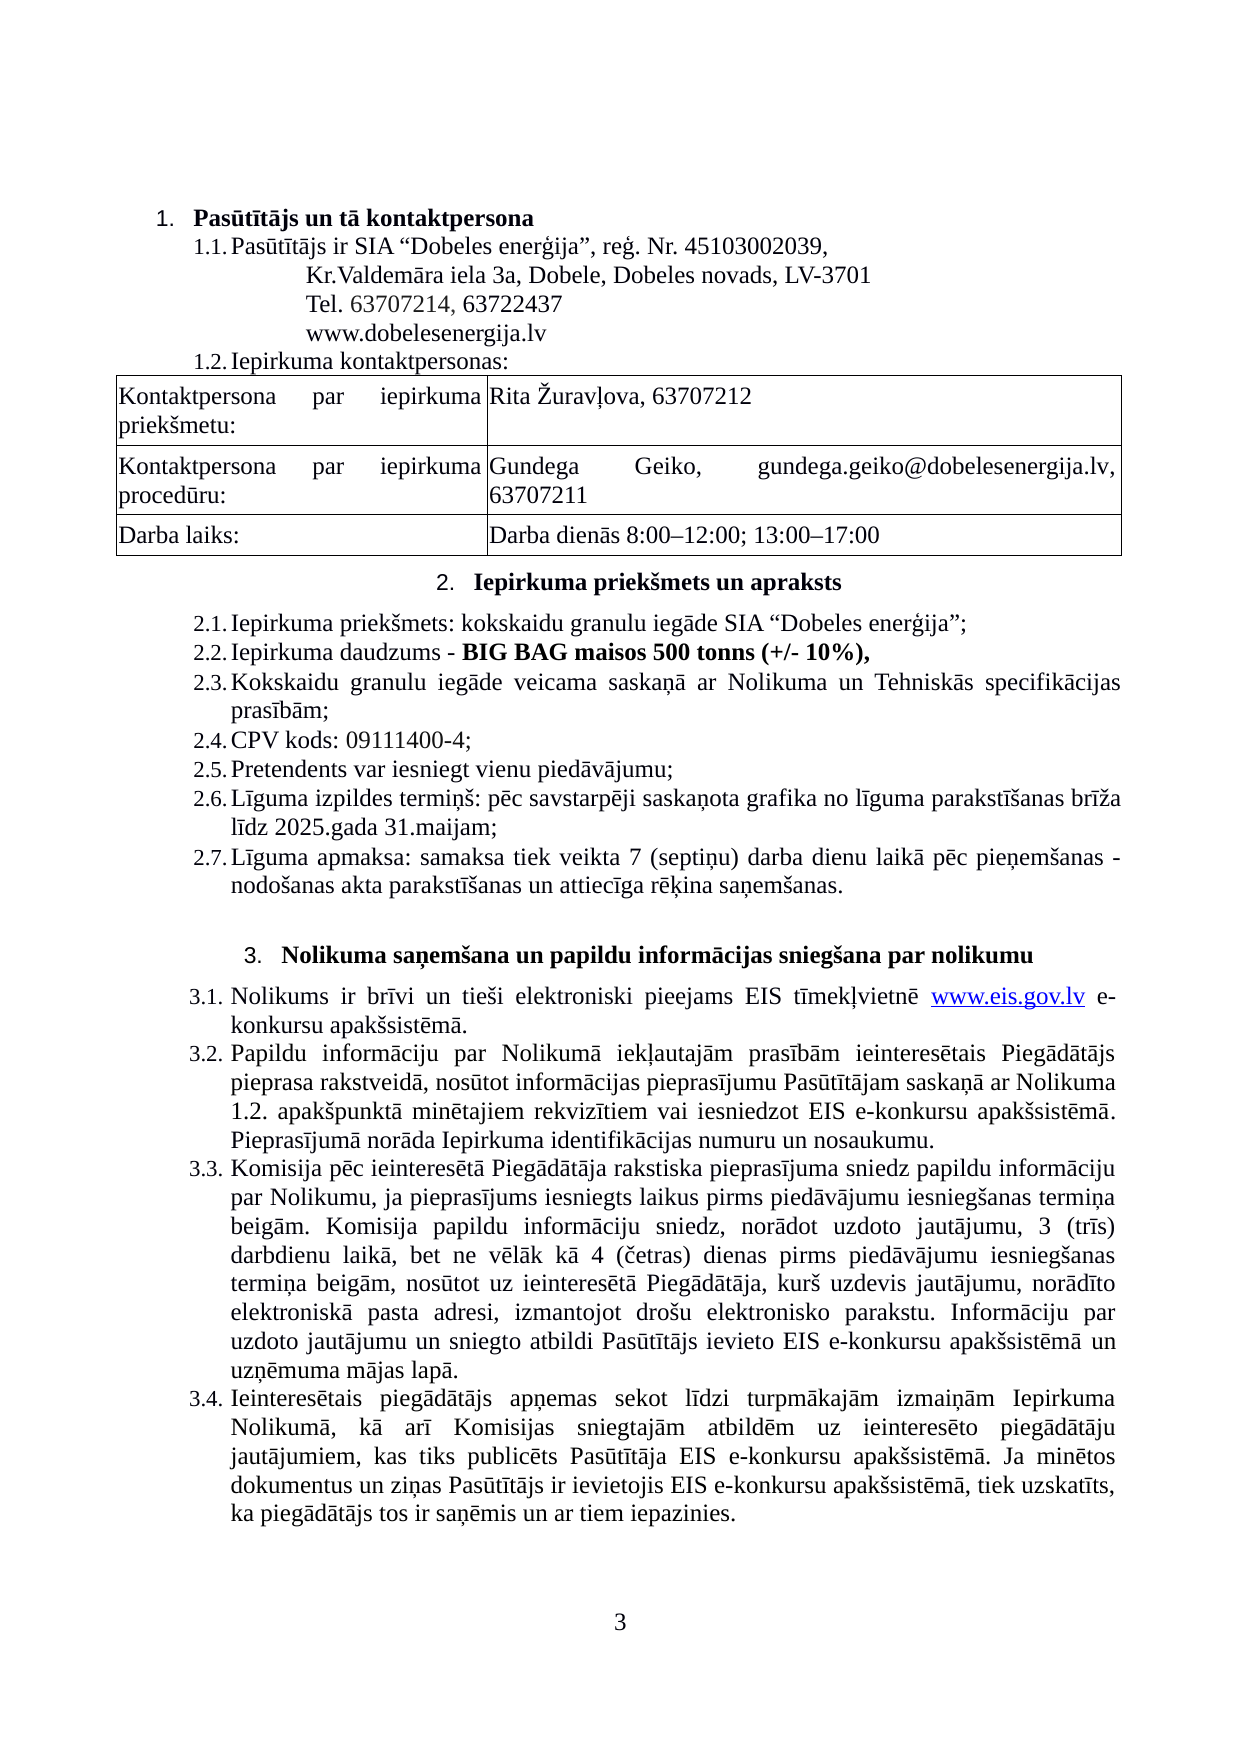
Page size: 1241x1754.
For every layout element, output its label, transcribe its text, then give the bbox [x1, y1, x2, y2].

list Iepirkuma daudzums - BIG BAG maisos 500 tonns (+/- 10%), [193, 637, 1122, 666]
list Līguma izpildes termiņš: pēc savstarpēji saskaņota grafika no līguma parakstīšanas brīža līdz 2025.gada 31.maijam; [193, 783, 1122, 841]
list Tel. 63707214, 63722437 [306, 289, 1122, 318]
table_cell Darba dienās 8:00–12:00; 13:00–17:00 [488, 515, 1121, 555]
list www.dobelesenergija.lv [306, 318, 1122, 346]
list Pasūtītājs un tā kontaktpersona [156, 203, 1122, 231]
list Kr.Valdemāra iela 3a, Dobele, Dobeles novads, LV-3701 [306, 260, 1122, 289]
list Pretendents var iesniegt vienu piedāvājumu; [193, 754, 1122, 783]
table_cell Gundega Geiko, gundega.geiko@dobelesenergija.lv, 63707211 [488, 446, 1121, 514]
list Nolikums ir brīvi un tieši elektroniski pieejams EIS tīmekļvietnē www.eis.gov.lv e-konkursu apakšsistēmā. [189, 981, 1116, 1038]
table_cell Kontaktpersona par iepirkuma procedūru: [117, 446, 487, 514]
list Ieinteresētais piegādātājs apņemas sekot līdzi turpmākajām izmaiņām Iepirkuma Nolikumā, kā arī Komisijas sniegtajām atbildēm uz ieinteresēto piegādātāju jautājumiem, kas tiks publicēts Pasūtītāja EIS e-konkursu apakšsistēmā. Ja minētos dokumentus un ziņas Pasūtītājs ir ievietojis EIS e-konkursu apakšsistēmā, tiek uzskatīts, ka piegādātājs tos ir saņēmis un ar tiem iepazinies. [189, 1383, 1116, 1527]
list Iepirkuma priekšmets: kokskaidu granulu iegāde SIA “Dobeles enerģija”; [193, 608, 1122, 637]
list Pasūtītājs ir SIA “Dobeles enerģija”, reģ. Nr. 45103002039, [193, 231, 1122, 260]
list Komisija pēc ieinteresētā Piegādātāja rakstiska pieprasījuma sniedz papildu informāciju par Nolikumu, ja pieprasījums iesniegts laikus pirms piedāvājumu iesniegšanas termiņa beigām. Komisija papildu informāciju sniedz, norādot uzdoto jautājumu, 3 (trīs) darbdienu laikā, bet ne vēlāk kā 4 (četras) dienas pirms piedāvājumu iesniegšanas termiņa beigām, nosūtot uz ieinteresētā Piegādātāja, kurš uzdevis jautājumu, norādīto elektroniskā pasta adresi, izmantojot drošu elektronisko parakstu. Informāciju par uzdoto jautājumu un sniegto atbildi Pasūtītājs ievieto EIS e-konkursu apakšsistēmā un uzņēmuma mājas lapā. [189, 1153, 1116, 1383]
list Kokskaidu granulu iegāde veicama saskaņā ar Nolikuma un Tehniskās specifikācijas prasībām; [193, 667, 1122, 724]
list Iepirkuma kontaktpersonas: [193, 346, 1122, 375]
list Papildu informāciju par Nolikumā iekļautajām prasībām ieinteresētais Piegādātājs pieprasa rakstveidā, nosūtot informācijas pieprasījumu Pasūtītājam saskaņā ar Nolikuma 1.2. apakšpunktā minētajiem rekvizītiem vai iesniedzot EIS e-konkursu apakšsistēmā. Pieprasījumā norāda Iepirkuma identifikācijas numuru un nosaukumu. [189, 1038, 1116, 1153]
list CPV kods: 09111400-4; [193, 725, 1122, 753]
table_header Kontaktpersona par iepirkuma priekšmetu: [117, 376, 487, 445]
list Līguma apmaksa: samaksa tiek veikta 7 (septiņu) darba dienu laikā pēc pieņemšanas - nodošanas akta parakstīšanas un attiecīga rēķina saņemšanas. [193, 842, 1122, 899]
table_cell Darba laiks: [117, 515, 487, 555]
table_header Rita Žuravļova, 63707212 [488, 376, 1121, 445]
list Iepirkuma priekšmets un apraksts [156, 567, 1122, 596]
list Nolikuma saņemšana un papildu informācijas sniegšana par nolikumu [156, 940, 1122, 969]
